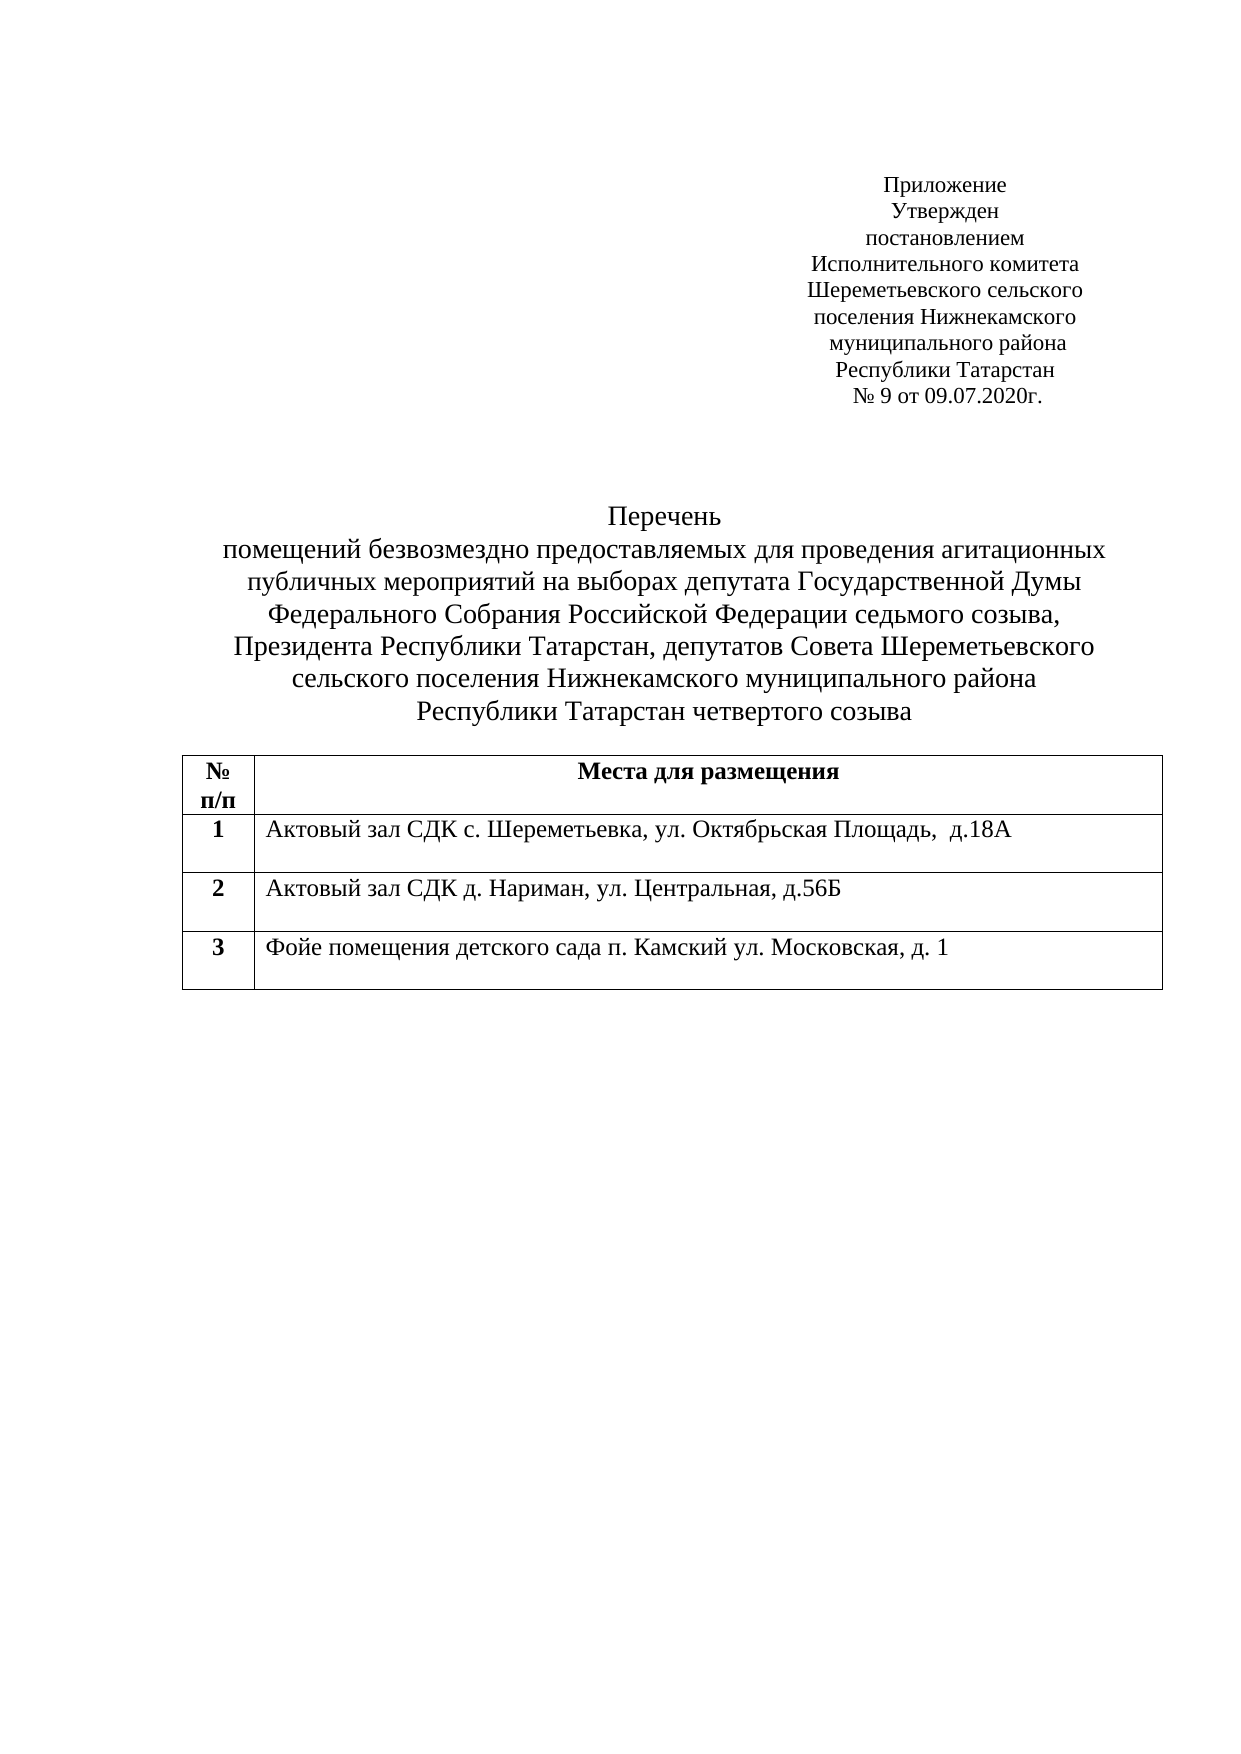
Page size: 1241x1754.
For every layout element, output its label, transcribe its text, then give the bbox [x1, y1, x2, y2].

text Президента Республики Татарстан, депутатов Совета Шереметьевского сельского поселения Нижнекамского муниципального района [177, 629, 1152, 694]
text Федерального Собрания Российской Федерации седьмого созыва, [177, 597, 1152, 629]
text постановлением [177, 224, 1152, 250]
text Шереметьевского сельского [177, 277, 1152, 303]
text помещений безвозмездно предоставляемых для проведения агитационных [177, 532, 1152, 564]
table_cell Фойе помещения детского сада п. Камский ул. Московская, д. 1 [255, 932, 1162, 989]
text № 9 от 09.07.2020г. [177, 382, 1152, 408]
table_cell Актовый зал СДК с. Шереметьевка, ул. Октябрьская Площадь, д.18А [255, 815, 1162, 872]
table_cell Актовый зал СДК д. Нариман, ул. Центральная, д.56Б [255, 873, 1162, 931]
text публичных мероприятий на выборах депутата Государственной Думы [177, 564, 1152, 597]
text поселения Нижнекамского [177, 303, 1152, 329]
text Приложение [177, 171, 1152, 197]
text Исполнительного комитета [177, 250, 1152, 277]
text Республики Татарстан [177, 356, 1152, 382]
table_cell 3 [183, 932, 254, 989]
table_header № п/п [183, 756, 254, 813]
text Утвержден [177, 197, 1152, 224]
text Республики Татарстан четвертого созыва [177, 694, 1152, 726]
table_header Места для размещения [255, 756, 1162, 813]
text Перечень [177, 499, 1152, 532]
table_cell 1 [183, 815, 254, 872]
table_cell 2 [183, 873, 254, 931]
text муниципального района [177, 329, 1152, 356]
